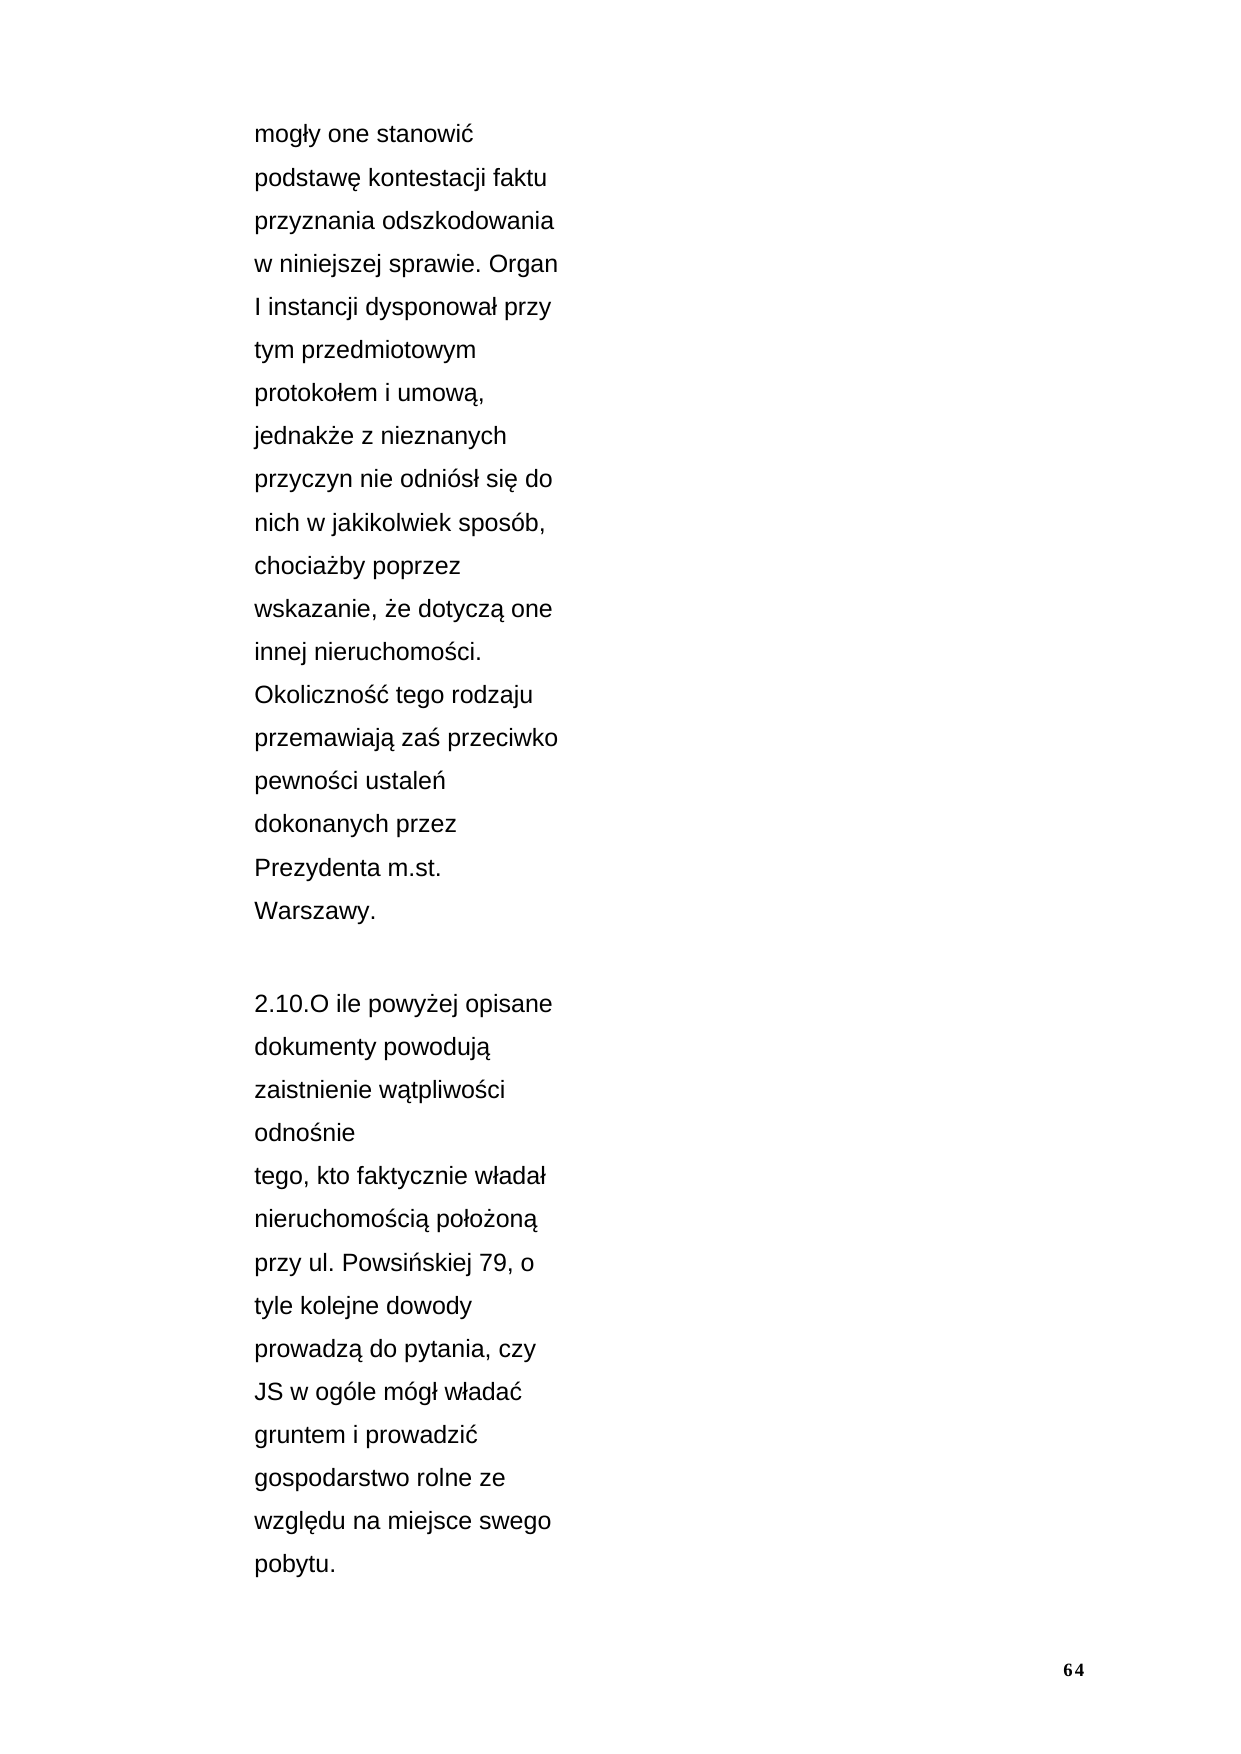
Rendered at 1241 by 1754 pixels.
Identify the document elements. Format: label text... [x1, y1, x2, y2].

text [254, 119, 567, 924]
text 2.10.O ile powyżej opisane dokumenty powodują zaistnienie wątpliwości odnośnie tego, kto faktycznie władał nieruchomością położoną przy ul. Powsińskiej 79, o tyle kolejne dowody prowadzą do pytania, czy JS w ogóle mógł władać gruntem i prowadzić gospodarstwo rolne ze względu na miejsce swego pobytu. [254, 989, 567, 1578]
